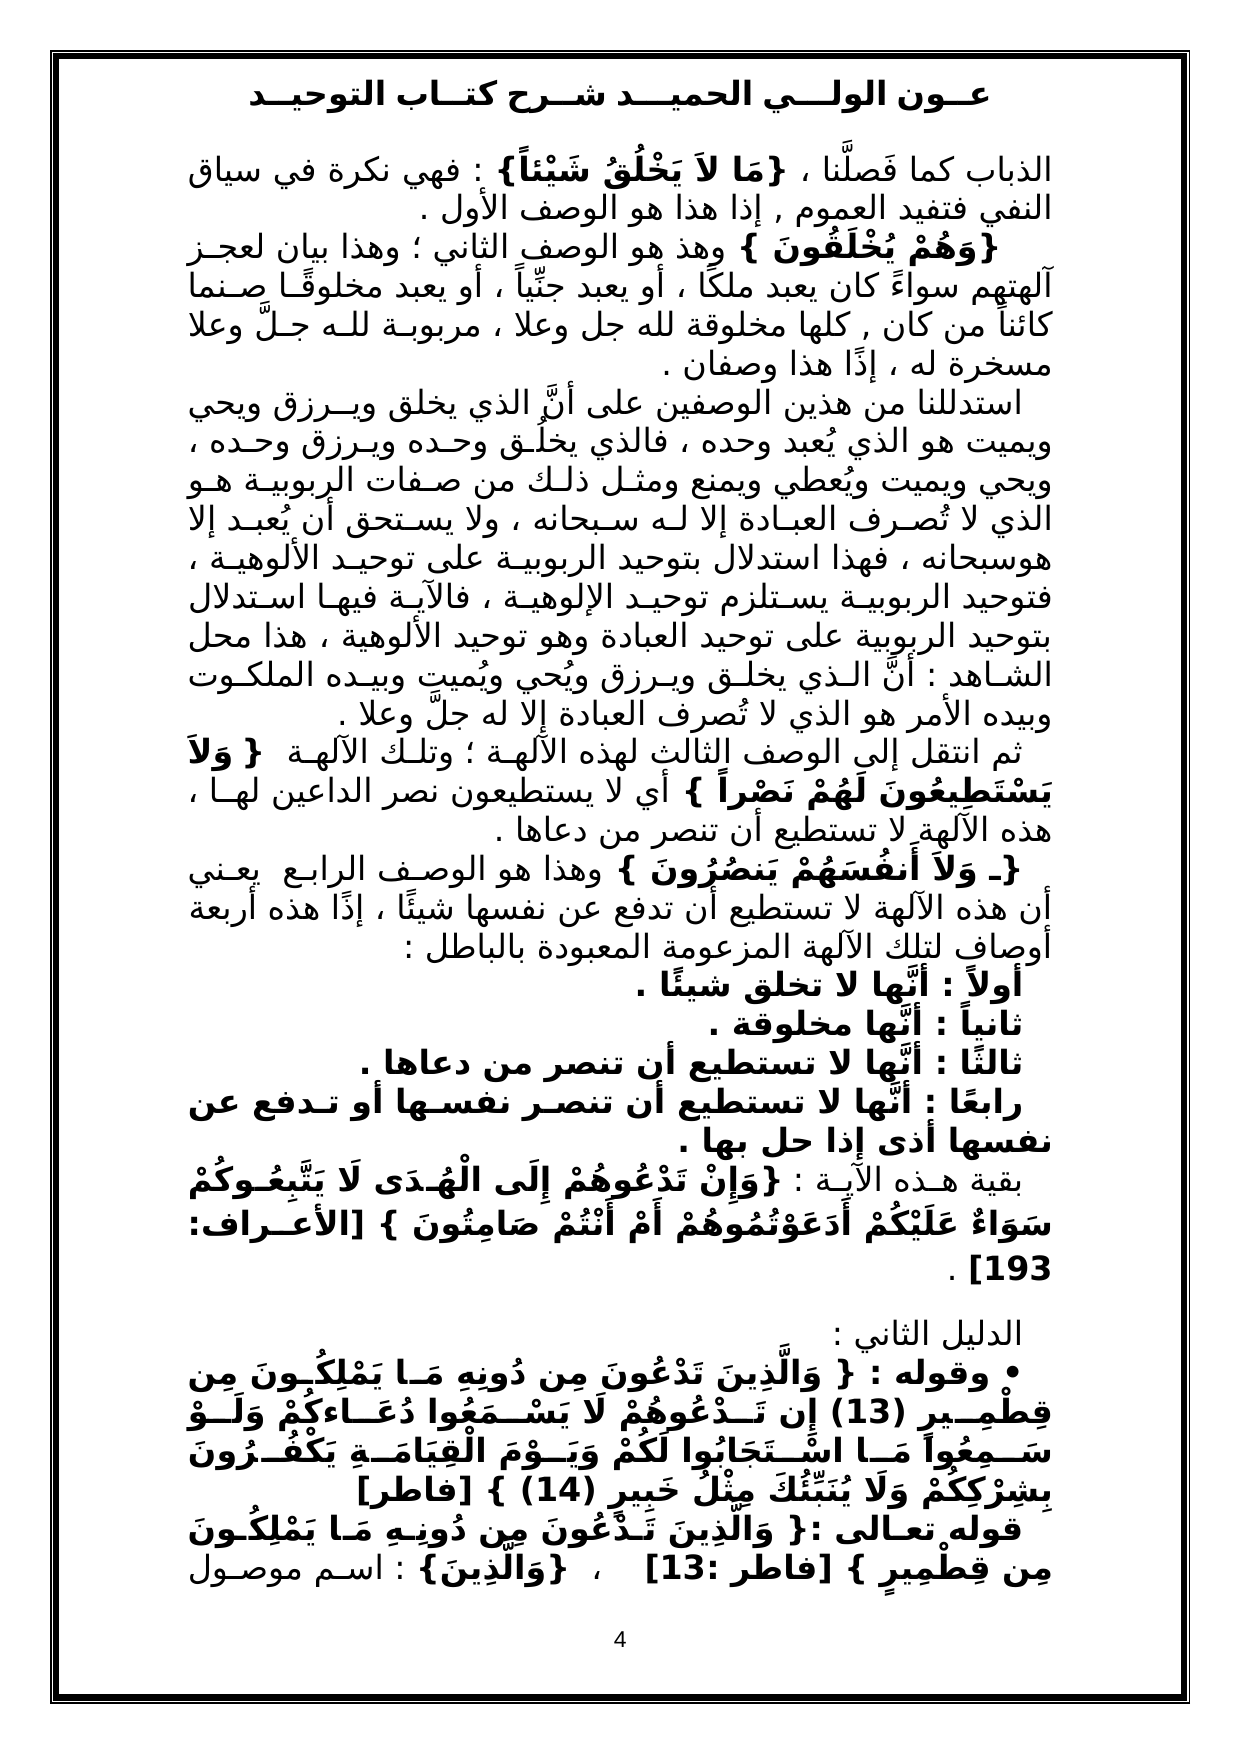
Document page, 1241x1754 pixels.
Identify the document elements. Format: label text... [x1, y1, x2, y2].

text رابعًا : أنَّها لا تستطيع أن تنصر نفسها أو تدفع عن نفسها أذى إذا حل بها . [187, 1082, 1053, 1160]
text {وَهُمْ يُخْلَقُونَ } وهذ هو الوصف الثاني ؛ وهذا بيان لعجز آلهتهم سواءً كان يعبد ملكًا ، أو يعبد جنِّياً ، أو يعبد مخلوقًا صنما كائناً من كان , كلها مخلوقة لله جل وعلا ، مربوبة لله جلَّ وعلا مسخرة له ، إذًا هذا وصفان . [187, 228, 1053, 383]
text ثم انتقل إلى الوصف الثالث لهذه الآلهة ؛ وتلك الآلهة { وَلاَ يَسْتَطِيعُونَ لَهُمْ نَصْراً } أي لا يستطيعون نصر الداعين لها ، هذه الآلهة لا تستطيع أن تنصر من دعاها . [187, 733, 1053, 849]
text الدليل الثاني : [187, 1315, 1053, 1354]
text { وَلاَ أَنفُسَهُمْ يَنصُرُونَ } وهذا هو الوصف الرابع يعني أن هذه الآلهة لا تستطيع أن تدفع عن نفسها شيئًا ، إذًا هذه أربعة أوصاف لتلك الآلهة المزعومة المعبودة بالباطل : [187, 849, 1053, 966]
text • وقوله : { وَالَّذِينَ تَدْعُونَ مِن دُونِهِ مَا يَمْلِكُونَ مِن قِطْمِيرٍ (13) إِن تَدْعُوهُمْ لَا يَسْمَعُوا دُعَاءكُمْ وَلَوْ سَمِعُوا مَا اسْتَجَابُوا لَكُمْ وَيَوْمَ الْقِيَامَةِ يَكْفُرُونَ بِشِرْكِكُمْ وَلَا يُنَبِّئُكَ مِثْلُ خَبِيرٍ (14) } [فاطر] [187, 1354, 1053, 1509]
text استدللنا من هذين الوصفين على أنَّ الذي يخلق ويرزق ويحي ويميت هو الذي يُعبد وحده ، فالذي يخلُق وحده ويرزق وحده ، ويحي ويميت ويُعطي ويمنع ومثل ذلك من صفات الربوبية هو الذي لا تُصرف العبادة إلا له سبحانه ، ولا يستحق أن يُعبد إلا هوسبحانه ، فهذا استدلال بتوحيد الربوبية على توحيد الألوهية ، فتوحيد الربوبية يستلزم توحيد الإلوهية ، فالآية فيها استدلال بتوحيد الربوبية على توحيد العبادة وهو توحيد الألوهية ، هذا محل الشاهد : أنَّ الذي يخلق ويرزق ويُحي ويُميت وبيده الملكوت وبيده الأمر هو الذي لا تُصرف العبادة إلا له جلَّ وعلا . [187, 383, 1053, 733]
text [187, 1509, 1053, 1587]
text بقية هذه الآية : {وَإِنْ تَدْعُوهُمْ إِلَى الْهُدَى لَا يَتَّبِعُوكُمْ سَوَاءٌ عَلَيْكُمْ أَدَعَوْتُمُوهُمْ أَمْ أَنْتُمْ صَامِتُونَ } [الأعراف:193] . [187, 1160, 1053, 1288]
text ثالثًا : أنَّها لا تستطيع أن تنصر من دعاها . [187, 1044, 1053, 1082]
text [187, 150, 1053, 228]
text أولاً : أنَّها لا تخلق شيئًا . [187, 966, 1053, 1005]
text ثانياً : أنَّها مخلوقة . [187, 1005, 1053, 1044]
